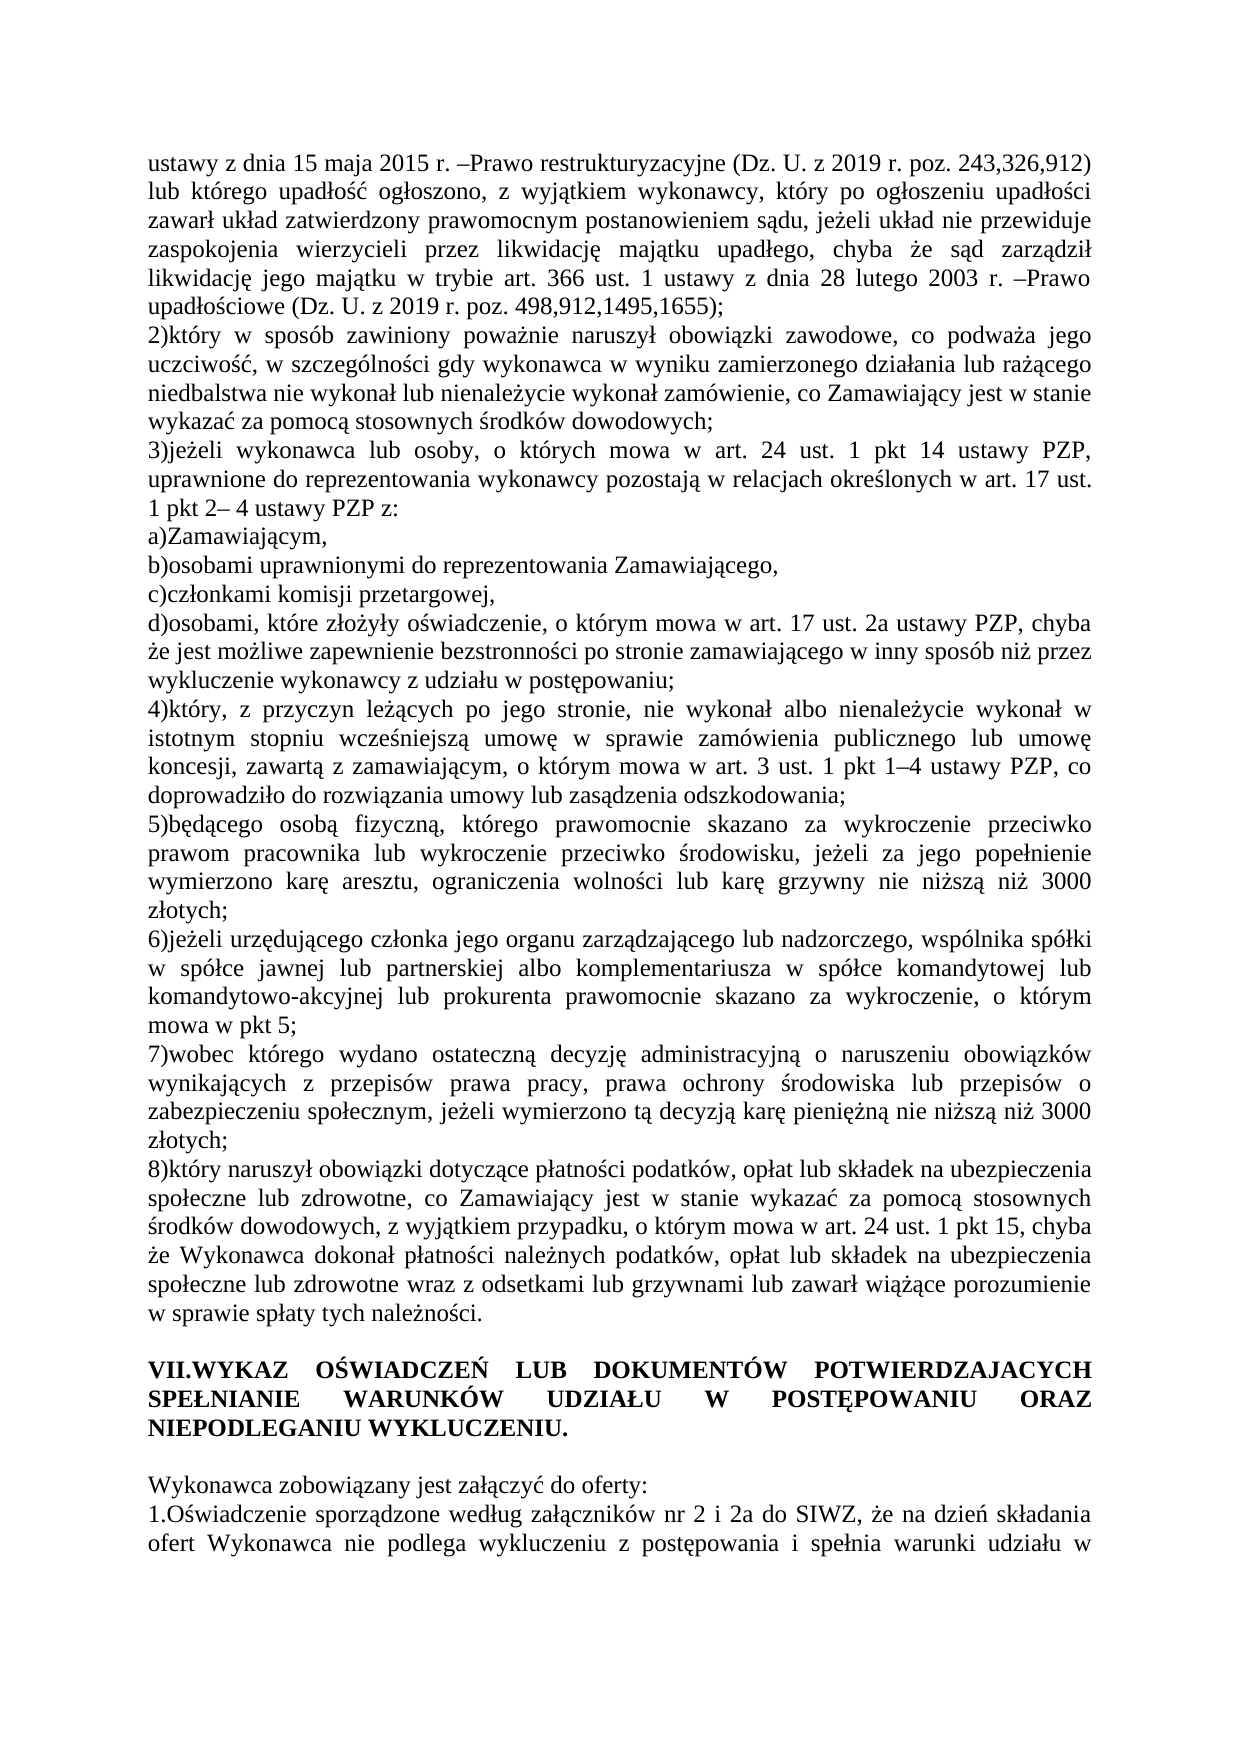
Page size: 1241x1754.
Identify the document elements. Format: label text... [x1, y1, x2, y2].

text c)członkami komisji przetargowej, [148, 579, 1093, 608]
text 8)który naruszył obowiązki dotyczące płatności podatków, opłat lub składek na ubezpieczenia społeczne lub zdrowotne, co Zamawiający jest w stanie wykazać za pomocą stosownych środków dowodowych, z wyjątkiem przypadku, o którym mowa w art. 24 ust. 1 pkt 15, chyba że Wykonawca dokonał płatności należnych podatków, opłat lub składek na ubezpieczenia społeczne lub zdrowotne wraz z odsetkami lub grzywnami lub zawarł wiążące porozumienie w sprawie spłaty tych należności. [148, 1154, 1093, 1326]
text VII.WYKAZ OŚWIADCZEŃ LUB DOKUMENTÓW POTWIERDZAJACYCH SPEŁNIANIE WARUNKÓW UDZIAŁU W POSTĘPOWANIU ORAZ NIEPODLEGANIU WYKLUCZENIU. [148, 1355, 1093, 1441]
text b)osobami uprawnionymi do reprezentowania Zamawiającego, [148, 550, 1093, 579]
text 2)który w sposób zawiniony poważnie naruszył obowiązki zawodowe, co podważa jego uczciwość, w szczególności gdy wykonawca w wyniku zamierzonego działania lub rażącego niedbalstwa nie wykonał lub nienależycie wykonał zamówienie, co Zamawiający jest w stanie wykazać za pomocą stosownych środków dowodowych; [148, 320, 1093, 435]
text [148, 1499, 1093, 1556]
text 3)jeżeli wykonawca lub osoby, o których mowa w art. 24 ust. 1 pkt 14 ustawy PZP, uprawnione do reprezentowania wykonawcy pozostają w relacjach określonych w art. 17 ust. 1 pkt 2– 4 ustawy PZP z: [148, 435, 1093, 521]
text 7)wobec którego wydano ostateczną decyzję administracyjną o naruszeniu obowiązków wynikających z przepisów prawa pracy, prawa ochrony środowiska lub przepisów o zabezpieczeniu społecznym, jeżeli wymierzono tą decyzją karę pieniężną nie niższą niż 3000 złotych; [148, 1039, 1093, 1154]
text d)osobami, które złożyły oświadczenie, o którym mowa w art. 17 ust. 2a ustawy PZP, chyba że jest możliwe zapewnienie bezstronności po stronie zamawiającego w inny sposób niż przez wykluczenie wykonawcy z udziału w postępowaniu; [148, 608, 1093, 694]
text 4)który, z przyczyn leżących po jego stronie, nie wykonał albo nienależycie wykonał w istotnym stopniu wcześniejszą umowę w sprawie zamówienia publicznego lub umowę koncesji, zawartą z zamawiającym, o którym mowa w art. 3 ust. 1 pkt 1–4 ustawy PZP, co doprowadziło do rozwiązania umowy lub zasądzenia odszkodowania; [148, 694, 1093, 809]
text Wykonawca zobowiązany jest załączyć do oferty: [148, 1470, 1093, 1499]
text a)Zamawiającym, [148, 521, 1093, 550]
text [148, 148, 1093, 320]
text 5)będącego osobą fizyczną, którego prawomocnie skazano za wykroczenie przeciwko prawom pracownika lub wykroczenie przeciwko środowisku, jeżeli za jego popełnienie wymierzono karę aresztu, ograniczenia wolności lub karę grzywny nie niższą niż 3000 złotych; [148, 809, 1093, 924]
text 6)jeżeli urzędującego członka jego organu zarządzającego lub nadzorczego, wspólnika spółki w spółce jawnej lub partnerskiej albo komplementariusza w spółce komandytowej lub komandytowo-akcyjnej lub prokurenta prawomocnie skazano za wykroczenie, o którym mowa w pkt 5; [148, 924, 1093, 1039]
